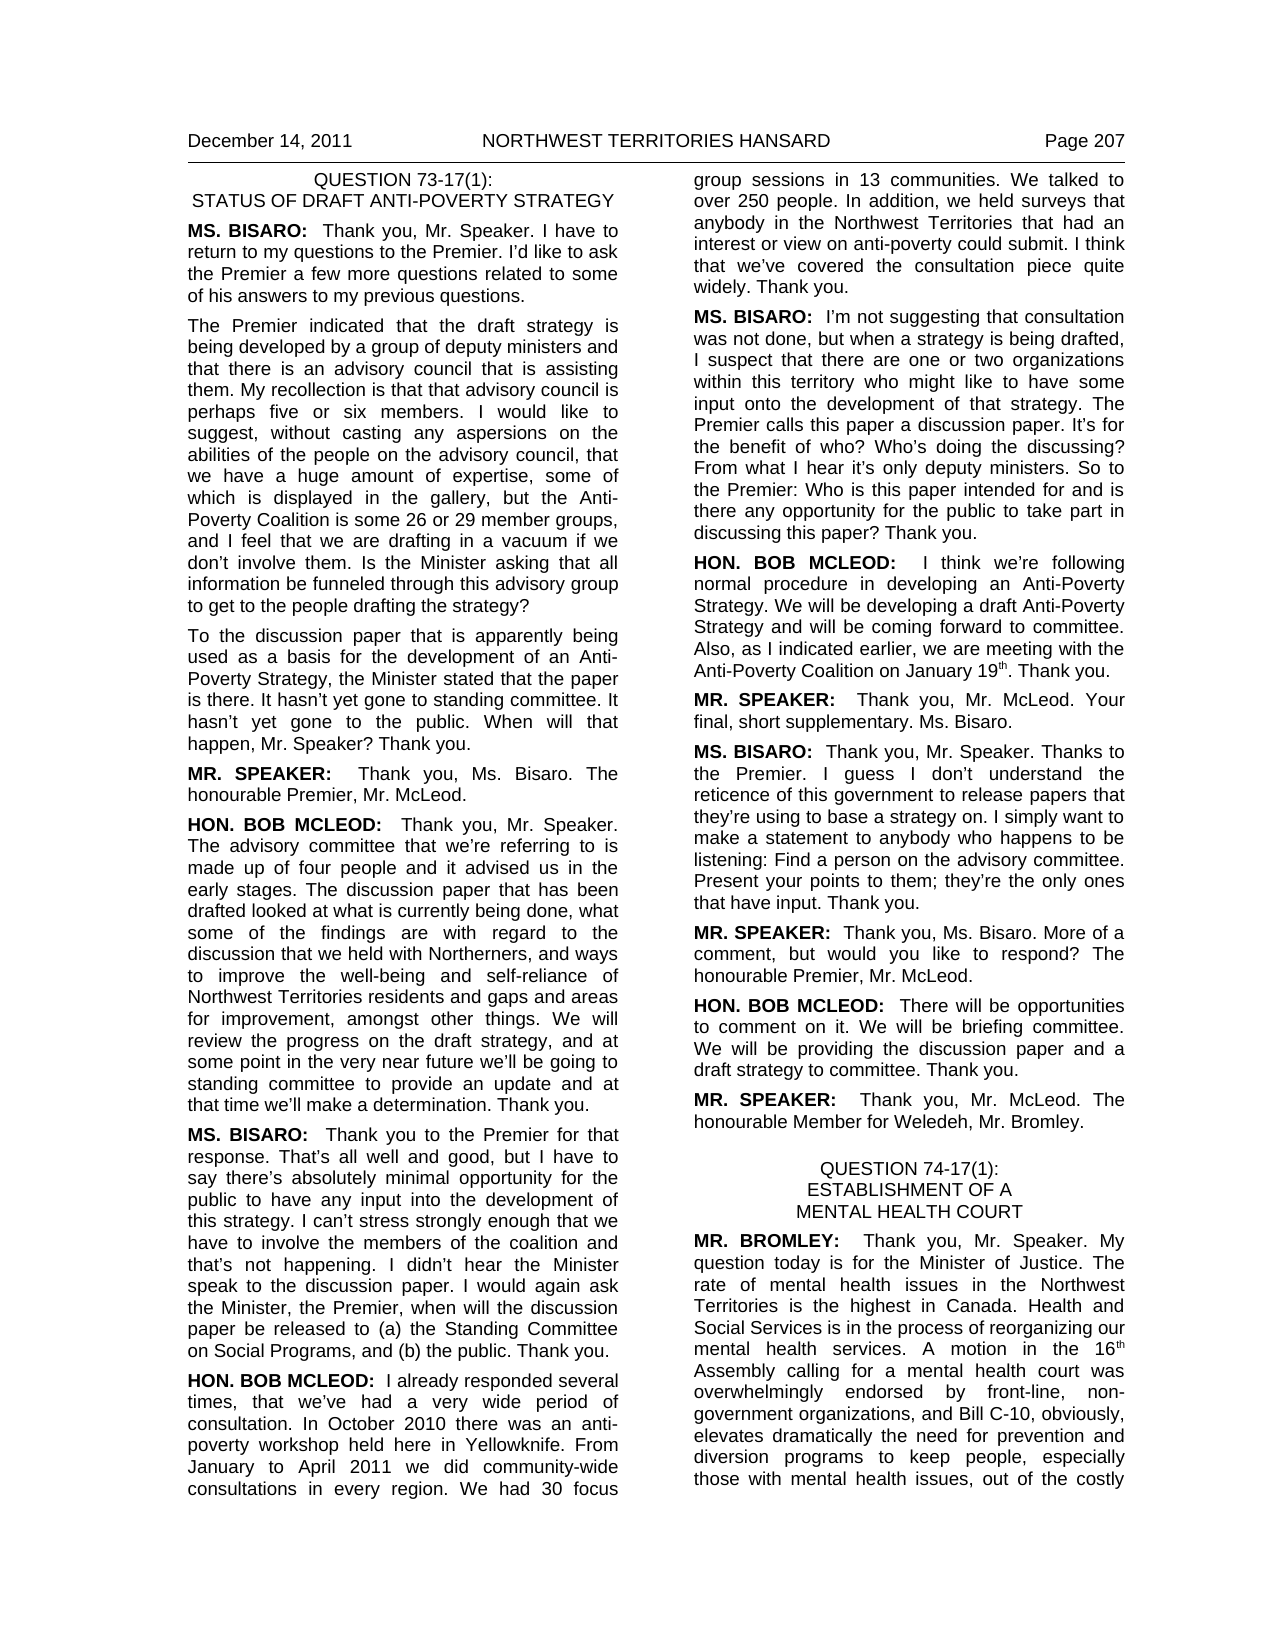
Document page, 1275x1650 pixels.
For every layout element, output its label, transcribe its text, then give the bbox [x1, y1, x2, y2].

text HON. BOB MCLEOD: I think we’re following normal procedure in developing an Anti-Poverty Strategy. We will be developing a draft Anti-Poverty Strategy and will be coming forward to committee. Also, as I indicated earlier, we are meeting with the Anti-Poverty Coalition on January 19th. Thank you. [694, 552, 1125, 681]
text HON. BOB MCLEOD: I already responded several times, that we’ve had a very wide period of consultation. In October 2010 there was an anti-poverty workshop held here in Yellowknife. From January to April 2011 we did community-wide consultations in every region. We had 30 focus group sessions in 13 communities. We talked to over 250 people. In addition, we held surveys that anybody in the Northwest Territories that had an interest or view on anti-poverty could submit. I think that we’ve covered the consultation piece quite widely. Thank you. [187, 1369, 619, 1499]
text MS. BISARO: Thank you, Mr. Speaker. Thanks to the Premier. I guess I don’t understand the reticence of this government to release papers that they’re using to base a strategy on. I simply want to make a statement to anybody who happens to be listening: Find a person on the advisory committee. Present your points to them; they’re the only ones that have input. Thank you. [694, 741, 1125, 913]
text HON. BOB MCLEOD: There will be opportunities to comment on it. We will be briefing committee. We will be providing the discussion paper and a draft strategy to committee. Thank you. [694, 994, 1125, 1081]
text MR. SPEAKER: Thank you, Ms. Bisaro. More of a comment, but would you like to respond? The honourable Premier, Mr. McLeod. [694, 922, 1125, 986]
text MS. BISARO: Thank you, Mr. Speaker. I have to return to my questions to the Premier. I’d like to ask the Premier a few more questions related to some of his answers to my previous questions. [187, 220, 619, 306]
text MS. BISARO: I’m not suggesting that consultation was not done, but when a strategy is being drafted, I suspect that there are one or two organizations within this territory who might like to have some input onto the development of that strategy. The Premier calls this paper a discussion paper. It’s for the benefit of who? Who’s doing the discussing? From what I hear it’s only deputy ministers. So to the Premier: Who is this paper intended for and is there any opportunity for the public to take part in discussing this paper? Thank you. [694, 306, 1125, 543]
text HON. BOB MCLEOD: I already responded several times, that we’ve had a very wide period of consultation. In October 2010 there was an anti-poverty workshop held here in Yellowknife. From January to April 2011 we did community-wide consultations in every region. We had 30 focus group sessions in 13 communities. We talked to over 250 people. In addition, we held surveys that anybody in the Northwest Territories that had an interest or view on anti-poverty could submit. I think that we’ve covered the consultation piece quite widely. Thank you. [694, 168, 1125, 298]
text MS. BISARO: Thank you to the Premier for that response. That’s all well and good, but I have to say there’s absolutely minimal opportunity for the public to have any input into the development of this strategy. I can’t stress strongly enough that we have to involve the members of the coalition and that’s not happening. I didn’t hear the Minister speak to the discussion paper. I would again ask the Minister, the Premier, when will the discussion paper be released to (a) the Standing Committee on Social Programs, and (b) the public. Thank you. [187, 1124, 619, 1361]
text MR. SPEAKER: Thank you, Ms. Bisaro. The honourable Premier, Mr. McLeod. [187, 762, 619, 805]
text MR. SPEAKER: Thank you, Mr. McLeod. Your final, short supplementary. Ms. Bisaro. [694, 689, 1125, 732]
subtitle QUESTION 74-17(1): ESTABLISHMENT OF A MENTAL HEALTH COURT [694, 1157, 1125, 1222]
text MR. SPEAKER: Thank you, Mr. McLeod. The honourable Member for Weledeh, Mr. Bromley. [694, 1089, 1125, 1132]
text HON. BOB MCLEOD: Thank you, Mr. Speaker. The advisory committee that we’re referring to is made up of four people and it advised us in the early stages. The discussion paper that has been drafted looked at what is currently being done, what some of the findings are with regard to the discussion that we held with Northerners, and ways to improve the well-being and self-reliance of Northwest Territories residents and gaps and areas for improvement, amongst other things. We will review the progress on the draft strategy, and at some point in the very near future we’ll be going to standing committee to provide an update and at that time we’ll make a determination. Thank you. [187, 814, 619, 1116]
subtitle QUESTION 73-17(1): STATUS OF DRAFT ANTI-POVERTY STRATEGY [187, 168, 619, 211]
text To the discussion paper that is apparently being used as a basis for the development of an Anti-Poverty Strategy, the Minister stated that the paper is there. It hasn’t yet gone to standing committee. It hasn’t yet gone to the public. When will that happen, Mr. Speaker? Thank you. [187, 624, 619, 754]
text The Premier indicated that the draft strategy is being developed by a group of deputy ministers and that there is an advisory council that is assisting them. My recollection is that that advisory council is perhaps five or six members. I would like to suggest, without casting any aspersions on the abilities of the people on the advisory council, that we have a huge amount of expertise, some of which is displayed in the gallery, but the Anti-Poverty Coalition is some 26 or 29 member groups, and I feel that we are drafting in a vacuum if we don’t involve them. Is the Minister asking that all information be funneled through this advisory group to get to the people drafting the strategy? [187, 314, 619, 616]
